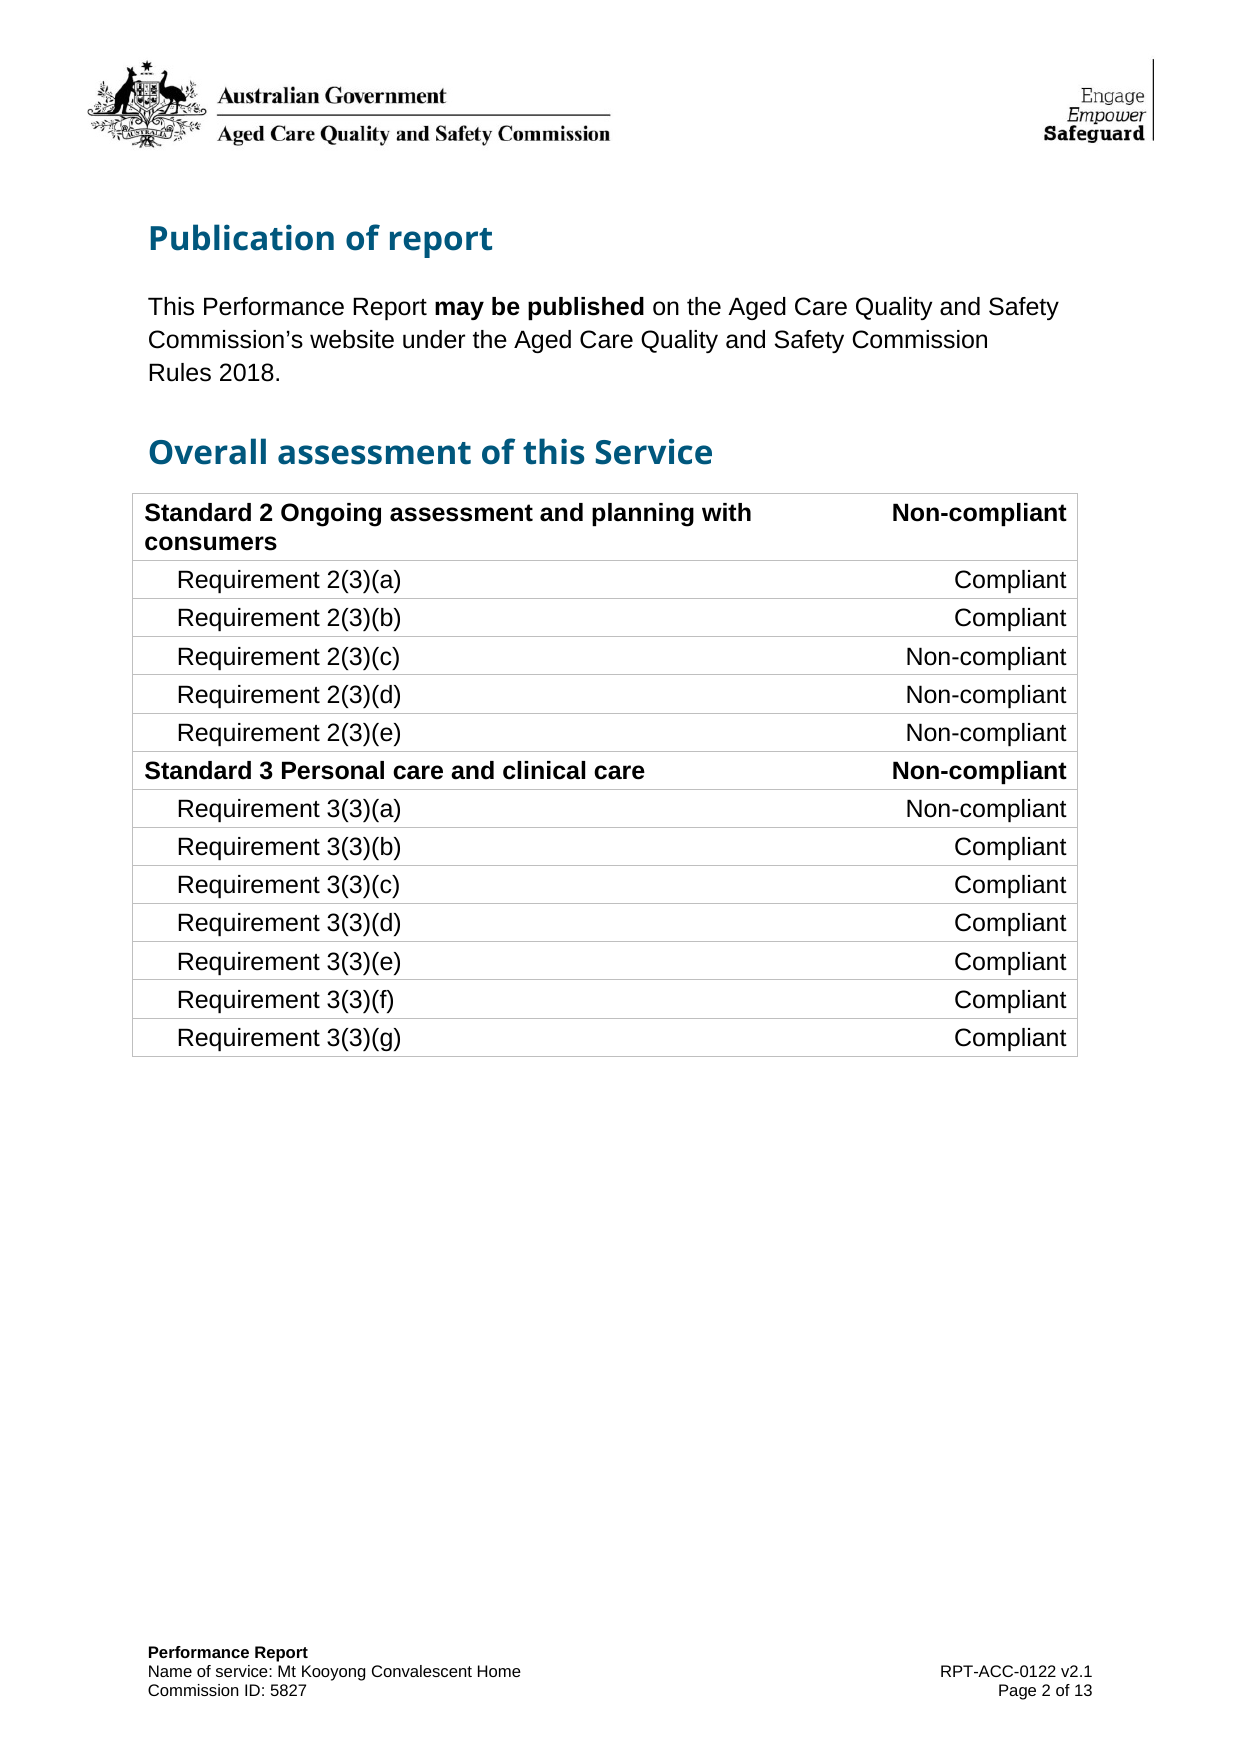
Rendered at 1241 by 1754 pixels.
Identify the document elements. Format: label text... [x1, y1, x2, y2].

table_cell Compliant [878, 1019, 1077, 1056]
table_cell Non-compliant [878, 637, 1077, 674]
table_cell Requirement 2(3)(b) [133, 599, 878, 636]
text This Performance Report may be published on the Aged Care Quality and Safety Commission’s website under the Aged Care Quality and Safety Commission Rules 2018. [148, 292, 1092, 387]
table_cell Requirement 2(3)(d) [133, 675, 878, 712]
table_cell Requirement 2(3)(a) [133, 561, 878, 598]
table_cell Compliant [878, 866, 1077, 903]
table_cell Requirement 3(3)(d) [133, 904, 878, 941]
table_cell Requirement 3(3)(a) [133, 790, 878, 827]
table_cell Standard 3 Personal care and clinical care [133, 752, 878, 789]
table_cell Compliant [878, 904, 1077, 941]
picture [1, 0, 1241, 169]
table_cell Non-compliant [878, 790, 1077, 827]
table_cell Requirement 2(3)(e) [133, 714, 878, 751]
table_cell Requirement 2(3)(c) [133, 637, 878, 674]
table_cell Compliant [878, 599, 1077, 636]
table_cell Requirement 3(3)(e) [133, 942, 878, 979]
table_cell Requirement 3(3)(g) [133, 1019, 878, 1056]
subtitle Overall assessment of this Service [148, 428, 1092, 474]
table_cell Non-compliant [878, 752, 1077, 789]
table_cell Compliant [878, 561, 1077, 598]
table_cell Compliant [878, 980, 1077, 1017]
table_cell Requirement 3(3)(c) [133, 866, 878, 903]
table_cell Non-compliant [878, 675, 1077, 712]
subtitle Publication of report [148, 215, 1092, 260]
table_cell Compliant [878, 828, 1077, 865]
table_header Standard 2 Ongoing assessment and planning with consumers [133, 494, 878, 560]
table_cell Non-compliant [878, 714, 1077, 751]
table_cell Compliant [878, 942, 1077, 979]
table_header Non-compliant [878, 494, 1077, 560]
table_cell Requirement 3(3)(f) [133, 980, 878, 1017]
table_cell Requirement 3(3)(b) [133, 828, 878, 865]
